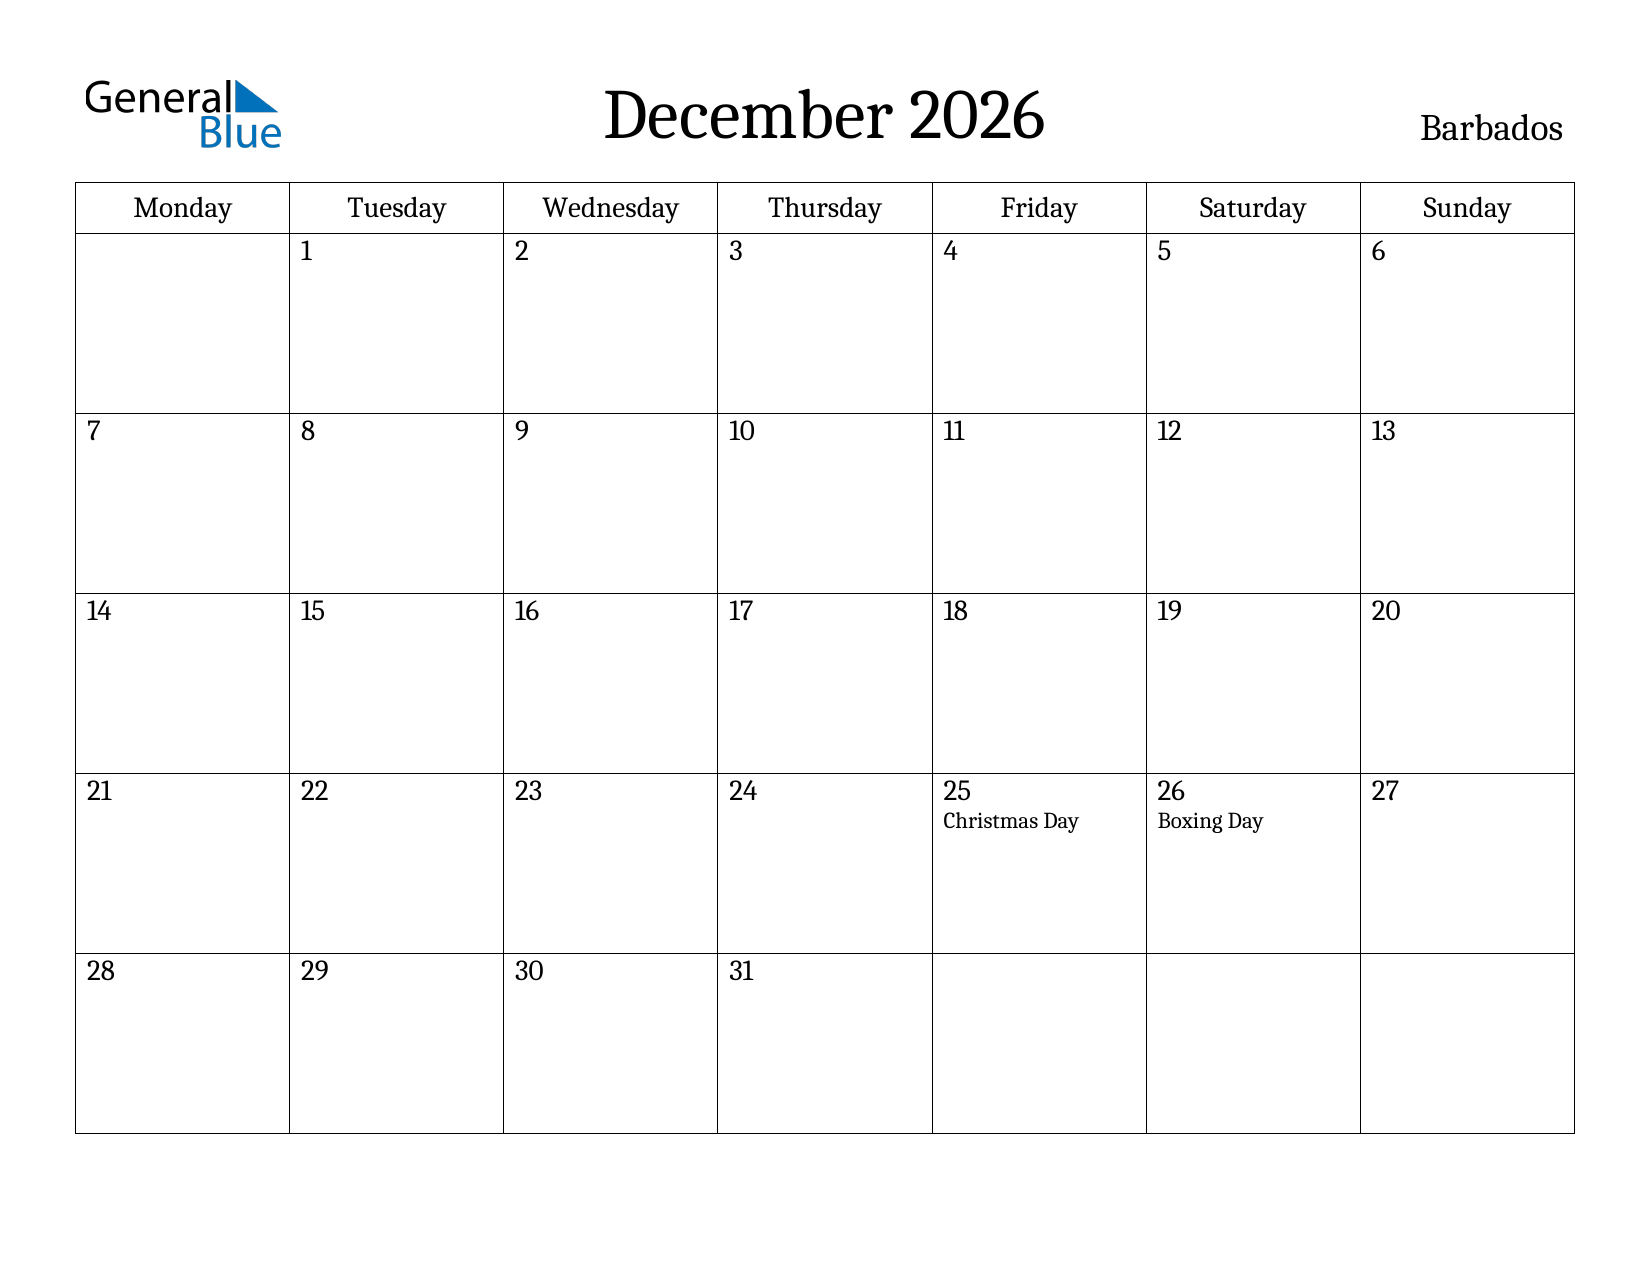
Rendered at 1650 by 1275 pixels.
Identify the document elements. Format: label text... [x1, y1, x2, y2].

table_cell [718, 988, 932, 1133]
table_cell [1361, 808, 1574, 953]
table_cell 23 [504, 774, 717, 807]
table_cell [76, 627, 289, 773]
table_cell 28 [76, 954, 289, 987]
table_cell [933, 988, 1146, 1133]
table_cell Christmas Day [933, 808, 1146, 953]
table_cell [290, 808, 503, 953]
table_cell 5 [1147, 234, 1360, 267]
table_cell 25 [933, 774, 1146, 807]
table_cell 7 [76, 414, 289, 447]
table_header Barbados [1146, 75, 1574, 182]
table_cell [290, 627, 503, 773]
table_cell 3 [718, 234, 932, 267]
table_cell [1147, 448, 1360, 593]
table_cell [290, 988, 503, 1133]
table_cell 12 [1147, 414, 1360, 447]
table_cell 8 [290, 414, 503, 447]
table_cell Saturday [1147, 183, 1360, 233]
table_cell [290, 448, 503, 593]
table_cell 6 [1361, 234, 1574, 267]
table_cell 15 [290, 594, 503, 627]
table_cell [76, 988, 289, 1133]
table_cell 19 [1147, 594, 1360, 627]
table_cell 10 [718, 414, 932, 447]
picture [86, 80, 281, 148]
table_cell 13 [1361, 414, 1574, 447]
table_cell 17 [718, 594, 932, 627]
table_cell 24 [718, 774, 932, 807]
table_cell Wednesday [504, 183, 717, 233]
table_cell [504, 448, 717, 593]
table_cell 14 [76, 594, 289, 627]
table_cell 11 [933, 414, 1146, 447]
table_cell [718, 808, 932, 953]
table_cell Sunday [1361, 183, 1574, 233]
table_cell 2 [504, 234, 717, 267]
table_cell 21 [76, 774, 289, 807]
table_cell 30 [504, 954, 717, 987]
table_cell [76, 448, 289, 593]
table_cell [1361, 954, 1574, 987]
table_cell 20 [1361, 594, 1574, 627]
table_cell [933, 448, 1146, 593]
table_cell [1361, 448, 1574, 593]
table_cell 1 [290, 234, 503, 267]
table_cell [504, 988, 717, 1133]
table_cell 22 [290, 774, 503, 807]
table_cell [1361, 627, 1574, 773]
table_cell 31 [718, 954, 932, 987]
table_cell [1147, 267, 1360, 413]
table_cell 27 [1361, 774, 1574, 807]
table_cell [76, 808, 289, 953]
table_cell Thursday [718, 183, 932, 233]
table_cell [933, 267, 1146, 413]
table_cell 9 [504, 414, 717, 447]
table_header [76, 75, 503, 182]
table_cell [76, 267, 289, 413]
table_cell 18 [933, 594, 1146, 627]
table_cell [718, 448, 932, 593]
table_header December 2026 [504, 75, 1146, 182]
table_cell 29 [290, 954, 503, 987]
table_cell 4 [933, 234, 1146, 267]
table_cell [1147, 954, 1360, 987]
table_cell [1147, 627, 1360, 773]
table_cell 16 [504, 594, 717, 627]
table_cell Monday [76, 183, 289, 233]
table_cell [504, 808, 717, 953]
table_cell [933, 627, 1146, 773]
table_cell 26 [1147, 774, 1360, 807]
table_cell [718, 267, 932, 413]
table_cell Boxing Day [1147, 808, 1360, 953]
table_cell [933, 954, 1146, 987]
table_cell [718, 627, 932, 773]
table_cell [1361, 267, 1574, 413]
table_cell [504, 627, 717, 773]
table_cell [76, 234, 289, 267]
table_cell [290, 267, 503, 413]
table_cell Friday [933, 183, 1146, 233]
table_cell [1361, 988, 1574, 1133]
table_cell Tuesday [290, 183, 503, 233]
table_cell [504, 267, 717, 413]
table_cell [1147, 988, 1360, 1133]
